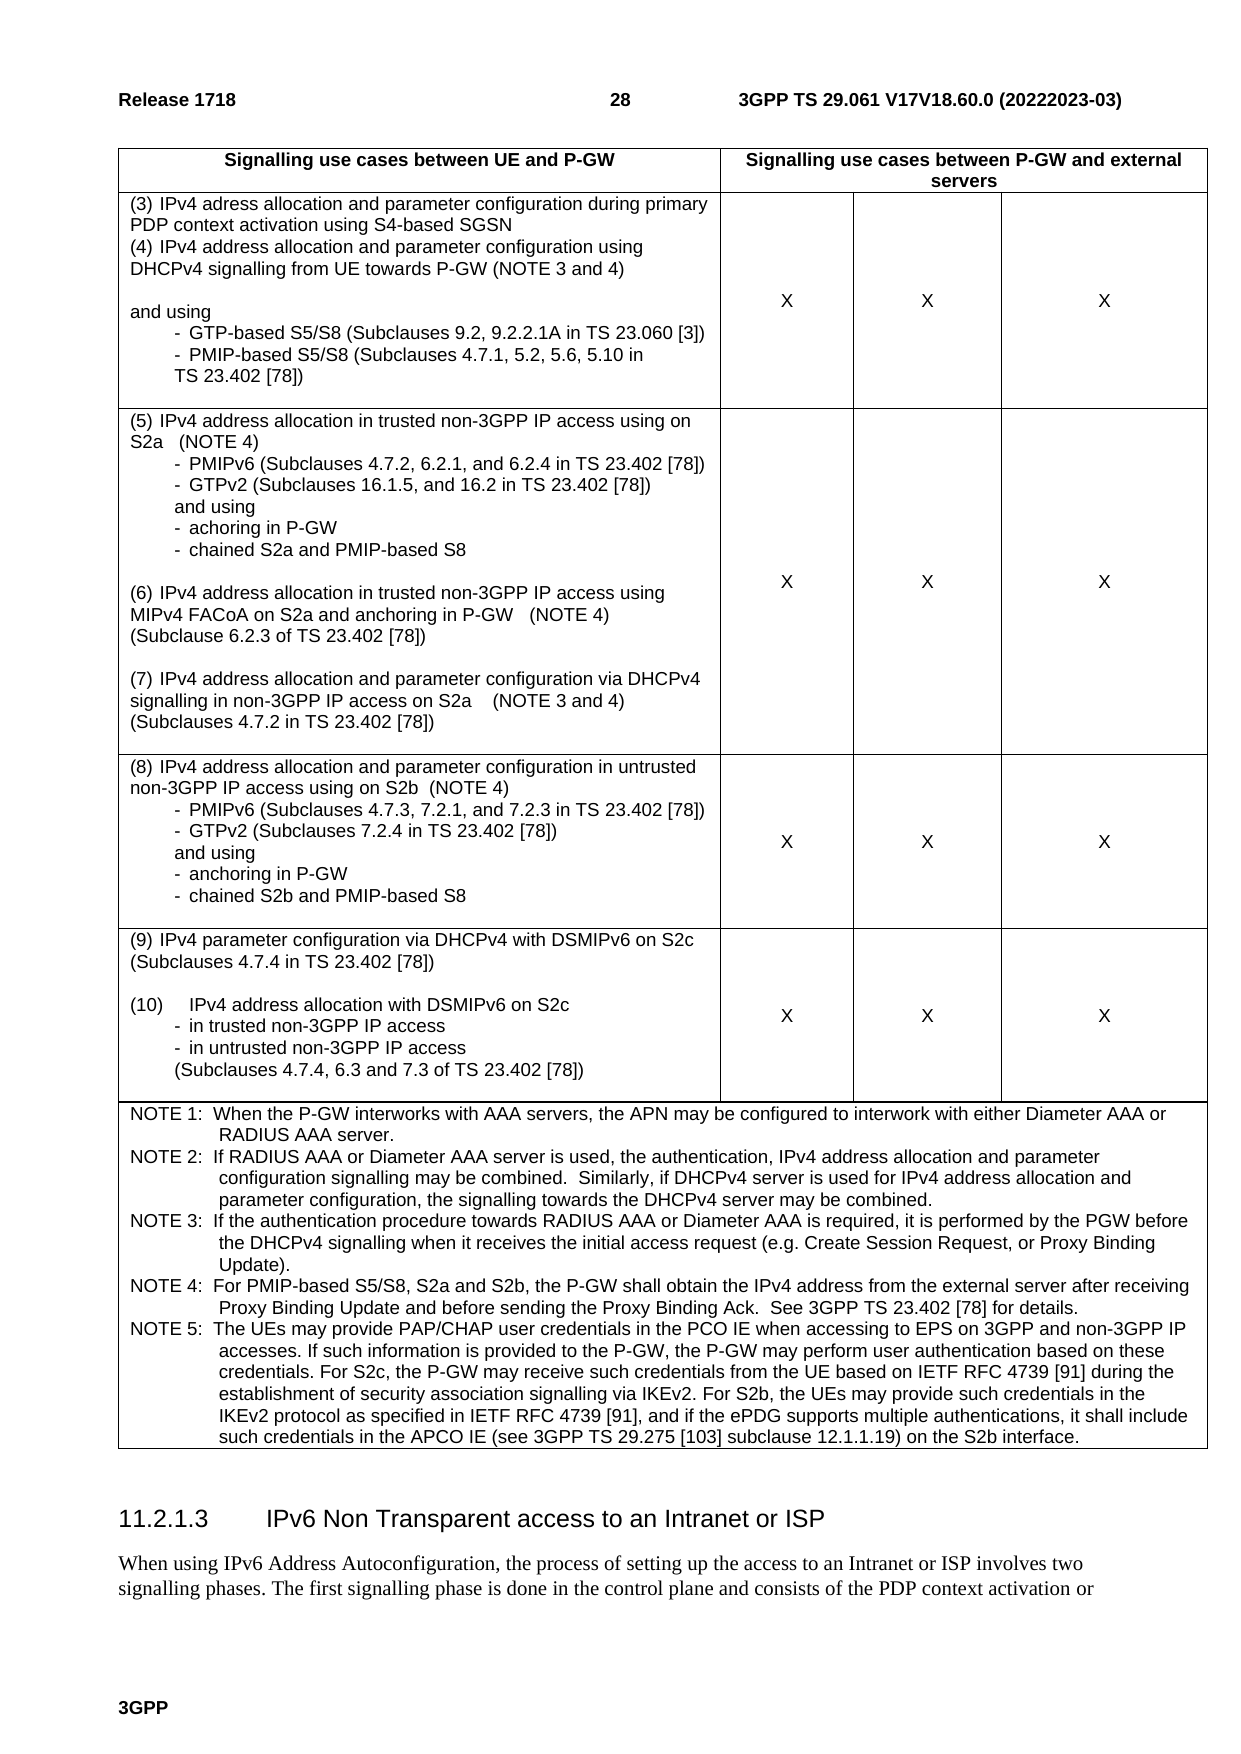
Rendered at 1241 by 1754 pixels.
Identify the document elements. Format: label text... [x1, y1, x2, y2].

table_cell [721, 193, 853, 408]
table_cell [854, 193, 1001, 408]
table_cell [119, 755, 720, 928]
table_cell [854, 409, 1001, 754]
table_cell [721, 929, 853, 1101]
subtitle 11.2.1.3 IPv6 Non Transparent access to an Intranet or ISP [118, 1504, 1122, 1533]
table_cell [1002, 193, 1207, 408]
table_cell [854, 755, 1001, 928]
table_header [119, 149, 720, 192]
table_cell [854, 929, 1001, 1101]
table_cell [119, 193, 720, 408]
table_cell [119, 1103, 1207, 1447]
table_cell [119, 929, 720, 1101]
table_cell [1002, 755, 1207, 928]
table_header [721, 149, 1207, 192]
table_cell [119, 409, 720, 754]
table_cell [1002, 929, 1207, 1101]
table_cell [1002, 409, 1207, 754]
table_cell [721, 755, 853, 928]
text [118, 1551, 1122, 1599]
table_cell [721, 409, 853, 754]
